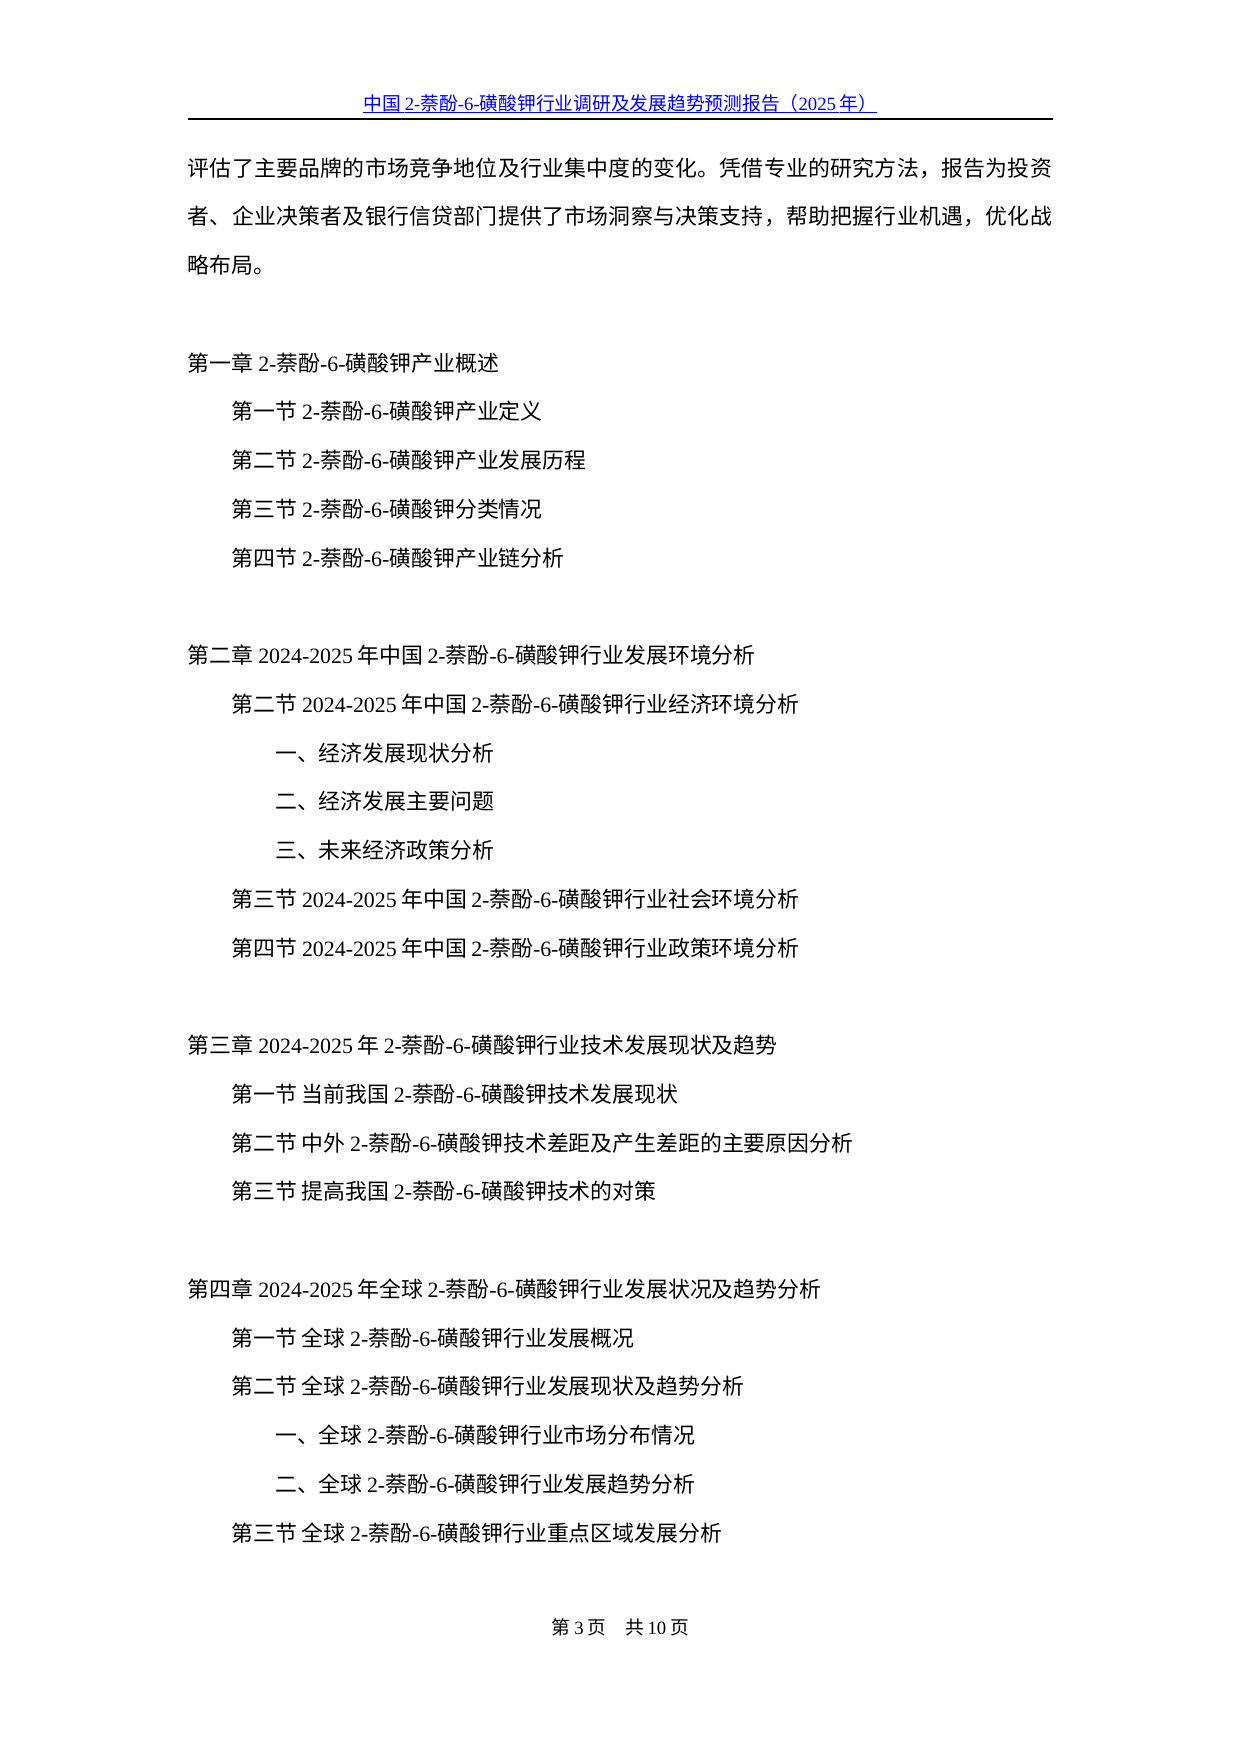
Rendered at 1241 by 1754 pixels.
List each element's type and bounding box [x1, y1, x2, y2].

text [187, 150, 1053, 1548]
